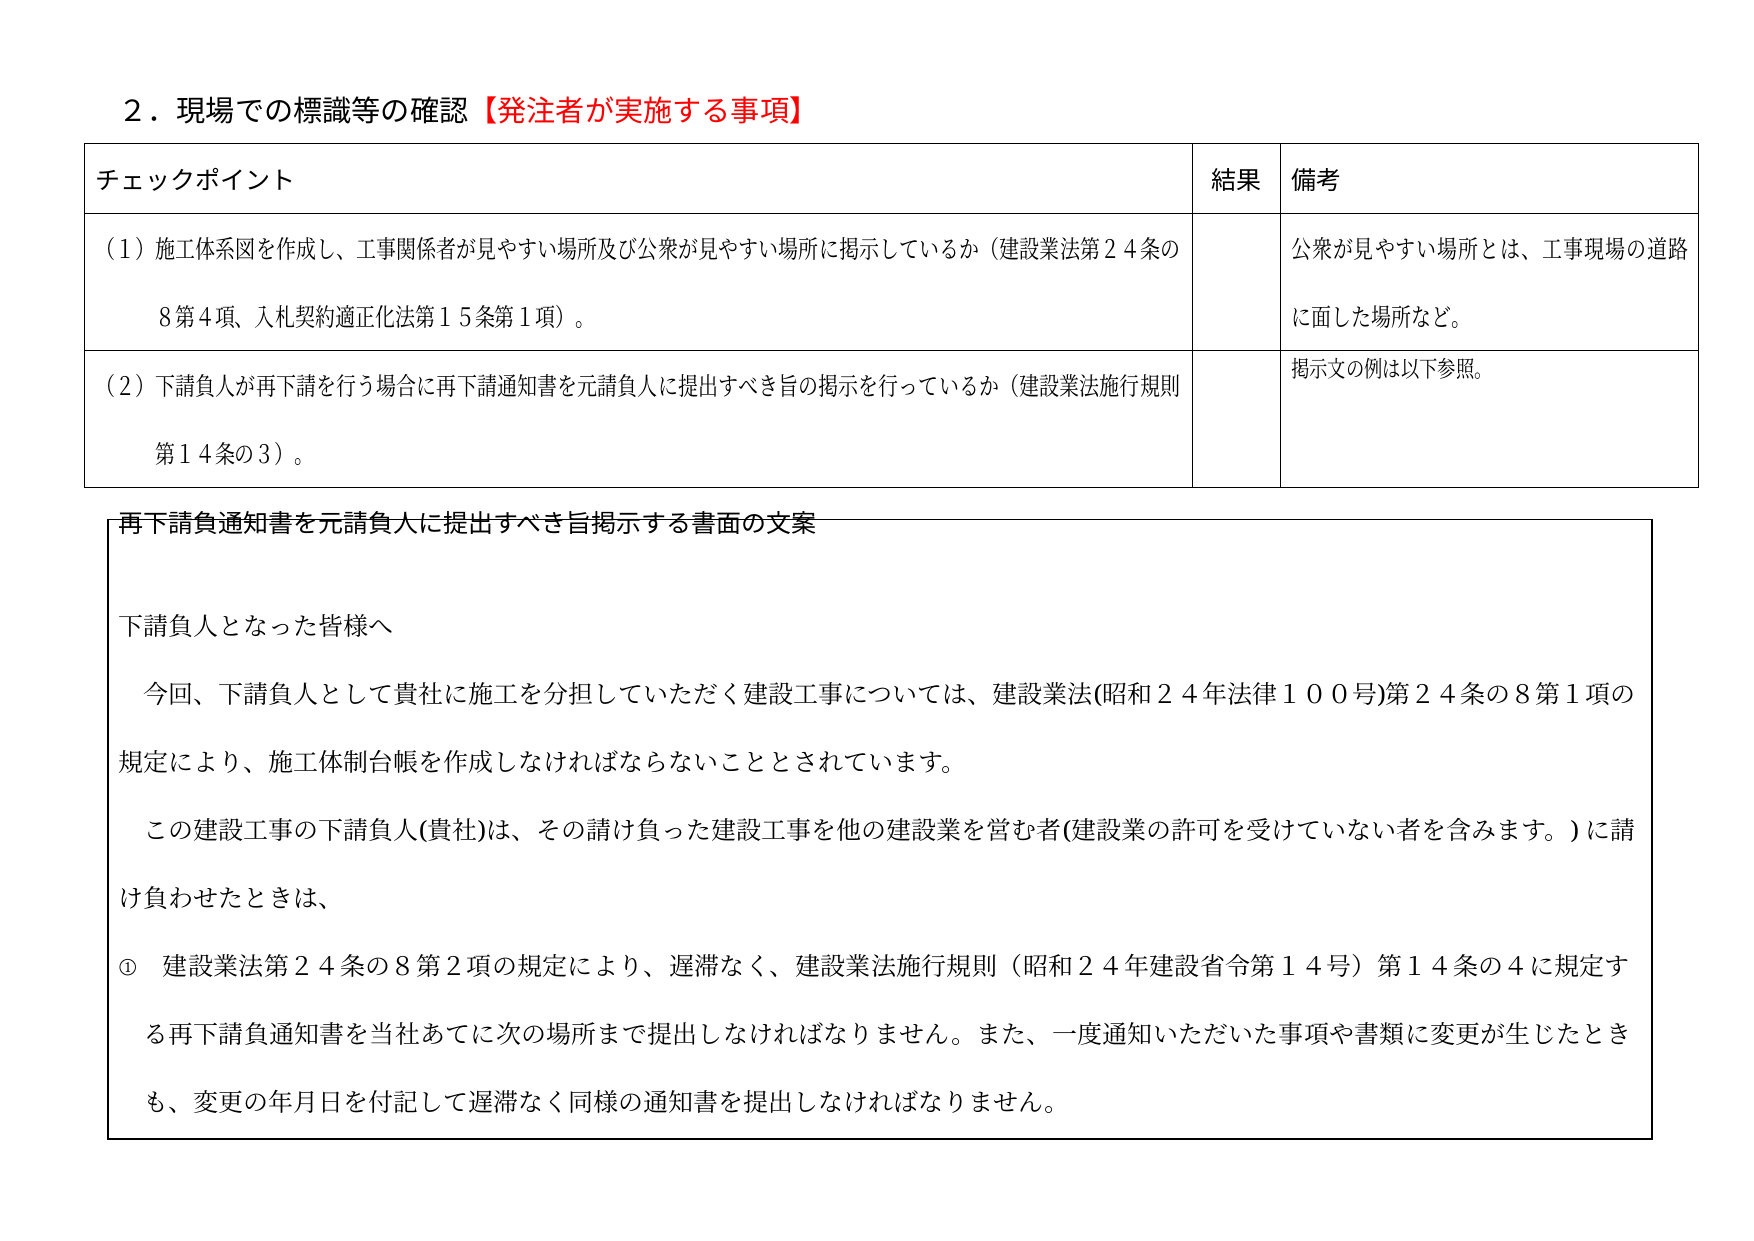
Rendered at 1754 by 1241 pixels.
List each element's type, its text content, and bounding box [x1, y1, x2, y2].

table_cell [1193, 351, 1280, 487]
table_header 備考 [1281, 144, 1698, 212]
table_header チェックポイント [85, 144, 1192, 212]
text 下請負人となった皆様へ [118, 590, 1636, 658]
table_cell [1193, 214, 1280, 350]
text 再下請負通知書を元請負人に提出すべき旨掲示する書面の文案 [118, 488, 1636, 519]
text 再下請負通知書を元請負人に提出すべき旨掲示する書面の文案 [118, 520, 1636, 556]
text ① 建設業法第２４条の８第２項の規定により、遅滞なく、建設業法施行規則（昭和２４年建設省令第１４号）第１４条の４に規定する再下請負通知書を当社あてに次の場所まで提出しなければなりません。また、一度通知いただいた事項や書類に変更が生じたときも、変更の年月日を付記して遅滞なく同様の通知書を提出しなければなりません。 [118, 931, 1636, 1135]
table_cell 掲示文の例は以下参照。 [1281, 351, 1698, 487]
table_cell （１）施工体系図を作成し、工事関係者が見やすい場所及び公衆が見やすい場所に掲示しているか（建設業法第２４条の８第４項、入札契約適正化法第１５条第１項）。 [85, 214, 1192, 350]
text 今回、下請負人として貴社に施工を分担していただく建設工事については、建設業法(昭和２４年法律１００号)第２４条の８第１項の規定により、施工体制台帳を作成しなければならないこととされています。 [118, 658, 1636, 794]
table_cell 公衆が見やすい場所とは、工事現場の道路に面した場所など。 [1281, 214, 1698, 350]
text ２．現場での標識等の確認【発注者が実施する事項】 [118, 75, 1636, 143]
text この建設工事の下請負人(貴社)は、その請け負った建設工事を他の建設業を営む者(建設業の許可を受けていない者を含みます。) に請け負わせたときは、 [118, 794, 1636, 931]
table_cell （２）下請負人が再下請を行う場合に再下請通知書を元請負人に提出すべき旨の掲示を行っているか（建設業法施行規則第１４条の３）。 [85, 351, 1192, 487]
table_header 結果 [1193, 144, 1280, 212]
